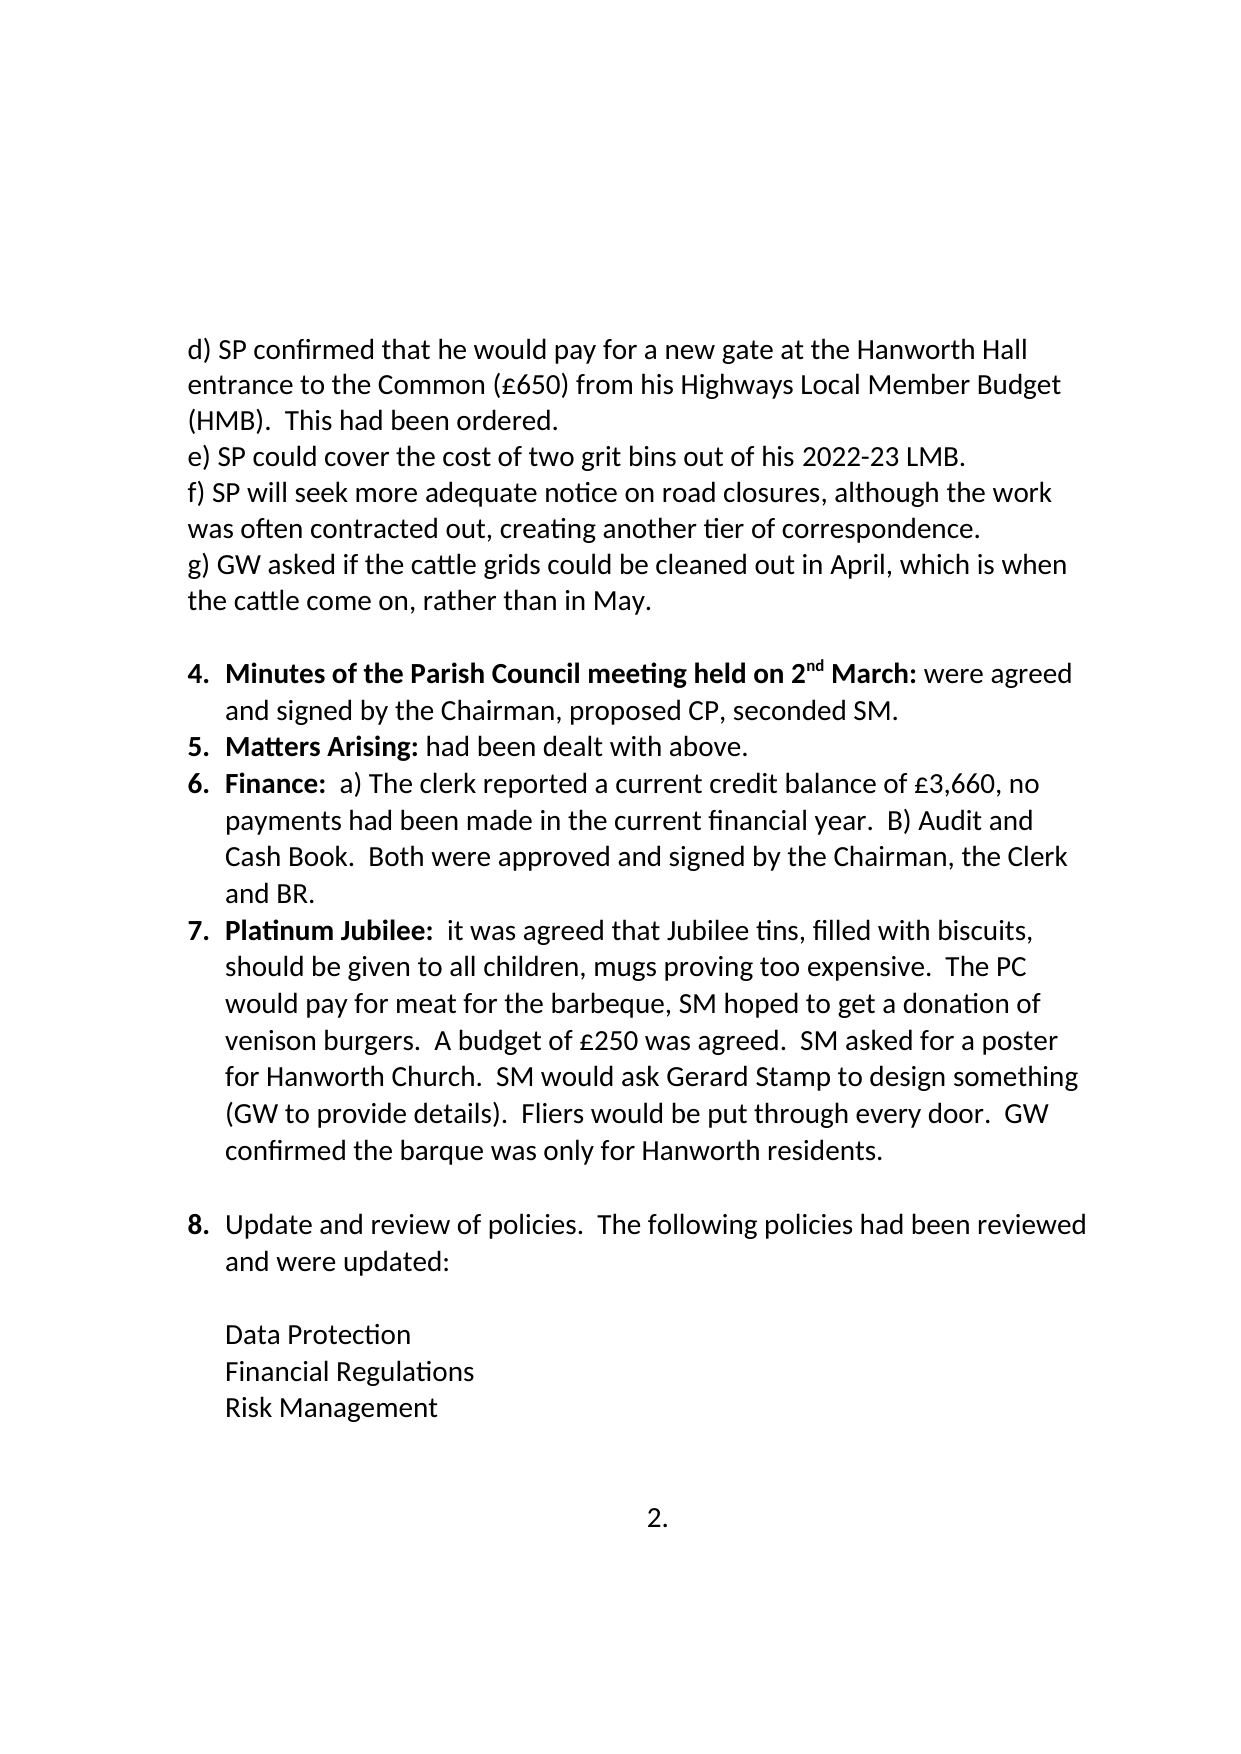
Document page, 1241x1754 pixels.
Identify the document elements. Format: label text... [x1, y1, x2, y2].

list Risk Management [225, 1389, 1090, 1425]
list Financial Regulations [225, 1353, 1090, 1388]
list Matters Arising: had been dealt with above. [187, 728, 1090, 764]
list Minutes of the Parish Council meeting held on 2nd March: were agreed and signed by the Chairman, proposed CP, seconded SM. [187, 655, 1090, 727]
text d) SP confirmed that he would pay for a new gate at the Hanworth Hall entrance to the Common (£650) from his Highways Local Member Budget (HMB). This had been ordered. [187, 331, 1090, 438]
list Finance: a) The clerk reported a current credit balance of £3,660, no payments had been made in the current financial year. B) Audit and Cash Book. Both were approved and signed by the Chairman, the Clerk and BR. [187, 765, 1090, 911]
list 2. [225, 1499, 1090, 1535]
list Data Protection [225, 1316, 1090, 1352]
list Platinum Jubilee: it was agreed that Jubilee tins, filled with biscuits, should be given to all children, mugs proving too expensive. The PC would pay for meat for the barbeque, SM hoped to get a donation of venison burgers. A budget of £250 was agreed. SM asked for a poster for Hanworth Church. SM would ask Gerard Stamp to design something (GW to provide details). Fliers would be put through every door. GW confirmed the barque was only for Hanworth residents. [187, 912, 1090, 1167]
text e) SP could cover the cost of two grit bins out of his 2022-23 LMB. [187, 438, 1090, 474]
text g) GW asked if the cattle grids could be cleaned out in April, which is when the cattle come on, rather than in May. [187, 546, 1090, 617]
text f) SP will seek more adequate notice on road closures, although the work was often contracted out, creating another tier of correspondence. [187, 474, 1090, 546]
list Update and review of policies. The following policies had been reviewed and were updated: [187, 1206, 1090, 1278]
